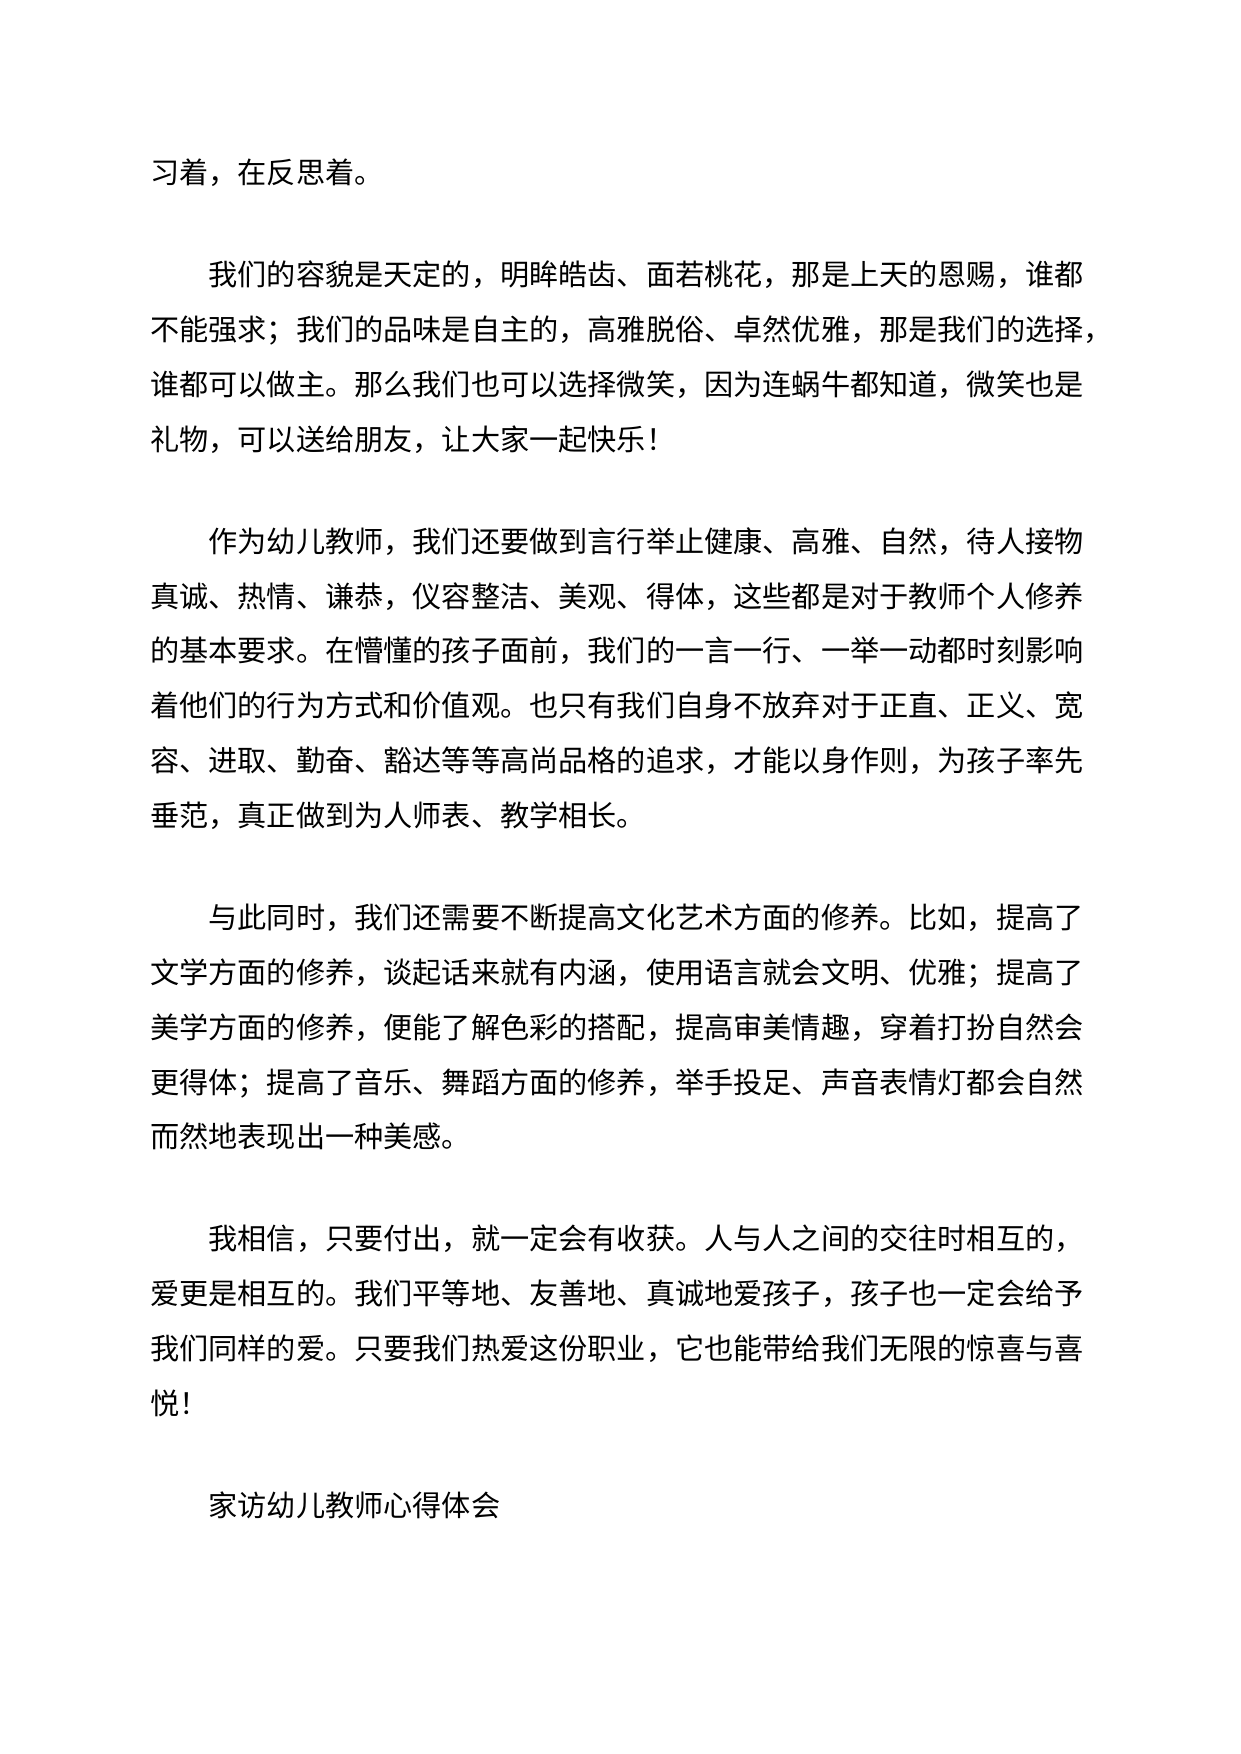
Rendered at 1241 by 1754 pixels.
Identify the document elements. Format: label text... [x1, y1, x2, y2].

text 作为幼儿教师，我们还要做到言行举止健康、高雅、自然，待人接物真诚、热情、谦恭，仪容整洁、美观、得体，这些都是对于教师个人修养的基本要求。在懵懂的孩子面前，我们的一言一行、一举一动都时刻影响着他们的行为方式和价值观。也只有我们自身不放弃对于正直、正义、宽容、进取、勤奋、豁达等等高尚品格的追求，才能以身作则，为孩子率先垂范，真正做到为人师表、教学相长。 [150, 518, 1090, 835]
text 我们的容貌是天定的，明眸皓齿、面若桃花，那是上天的恩赐，谁都不能强求；我们的品味是自主的，高雅脱俗、卓然优雅，那是我们的选择，谁都可以做主。那么我们也可以选择微笑，因为连蜗牛都知道，微笑也是礼物，可以送给朋友，让大家一起快乐！ [150, 252, 1090, 459]
text 与此同时，我们还需要不断提高文化艺术方面的修养。比如，提高了文学方面的修养，谈起话来就有内涵，使用语言就会文明、优雅；提高了美学方面的修养，便能了解色彩的搭配，提高审美情趣，穿着打扮自然会更得体；提高了音乐、舞蹈方面的修养，举手投足、声音表情灯都会自然而然地表现出一种美感。 [150, 894, 1090, 1156]
text 我相信，只要付出，就一定会有收获。人与人之间的交往时相互的，爱更是相互的。我们平等地、友善地、真诚地爱孩子，孩子也一定会给予我们同样的爱。只要我们热爱这份职业，它也能带给我们无限的惊喜与喜悦！ [150, 1216, 1090, 1423]
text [150, 150, 1090, 192]
text 家访幼儿教师心得体会 [150, 1482, 1090, 1524]
